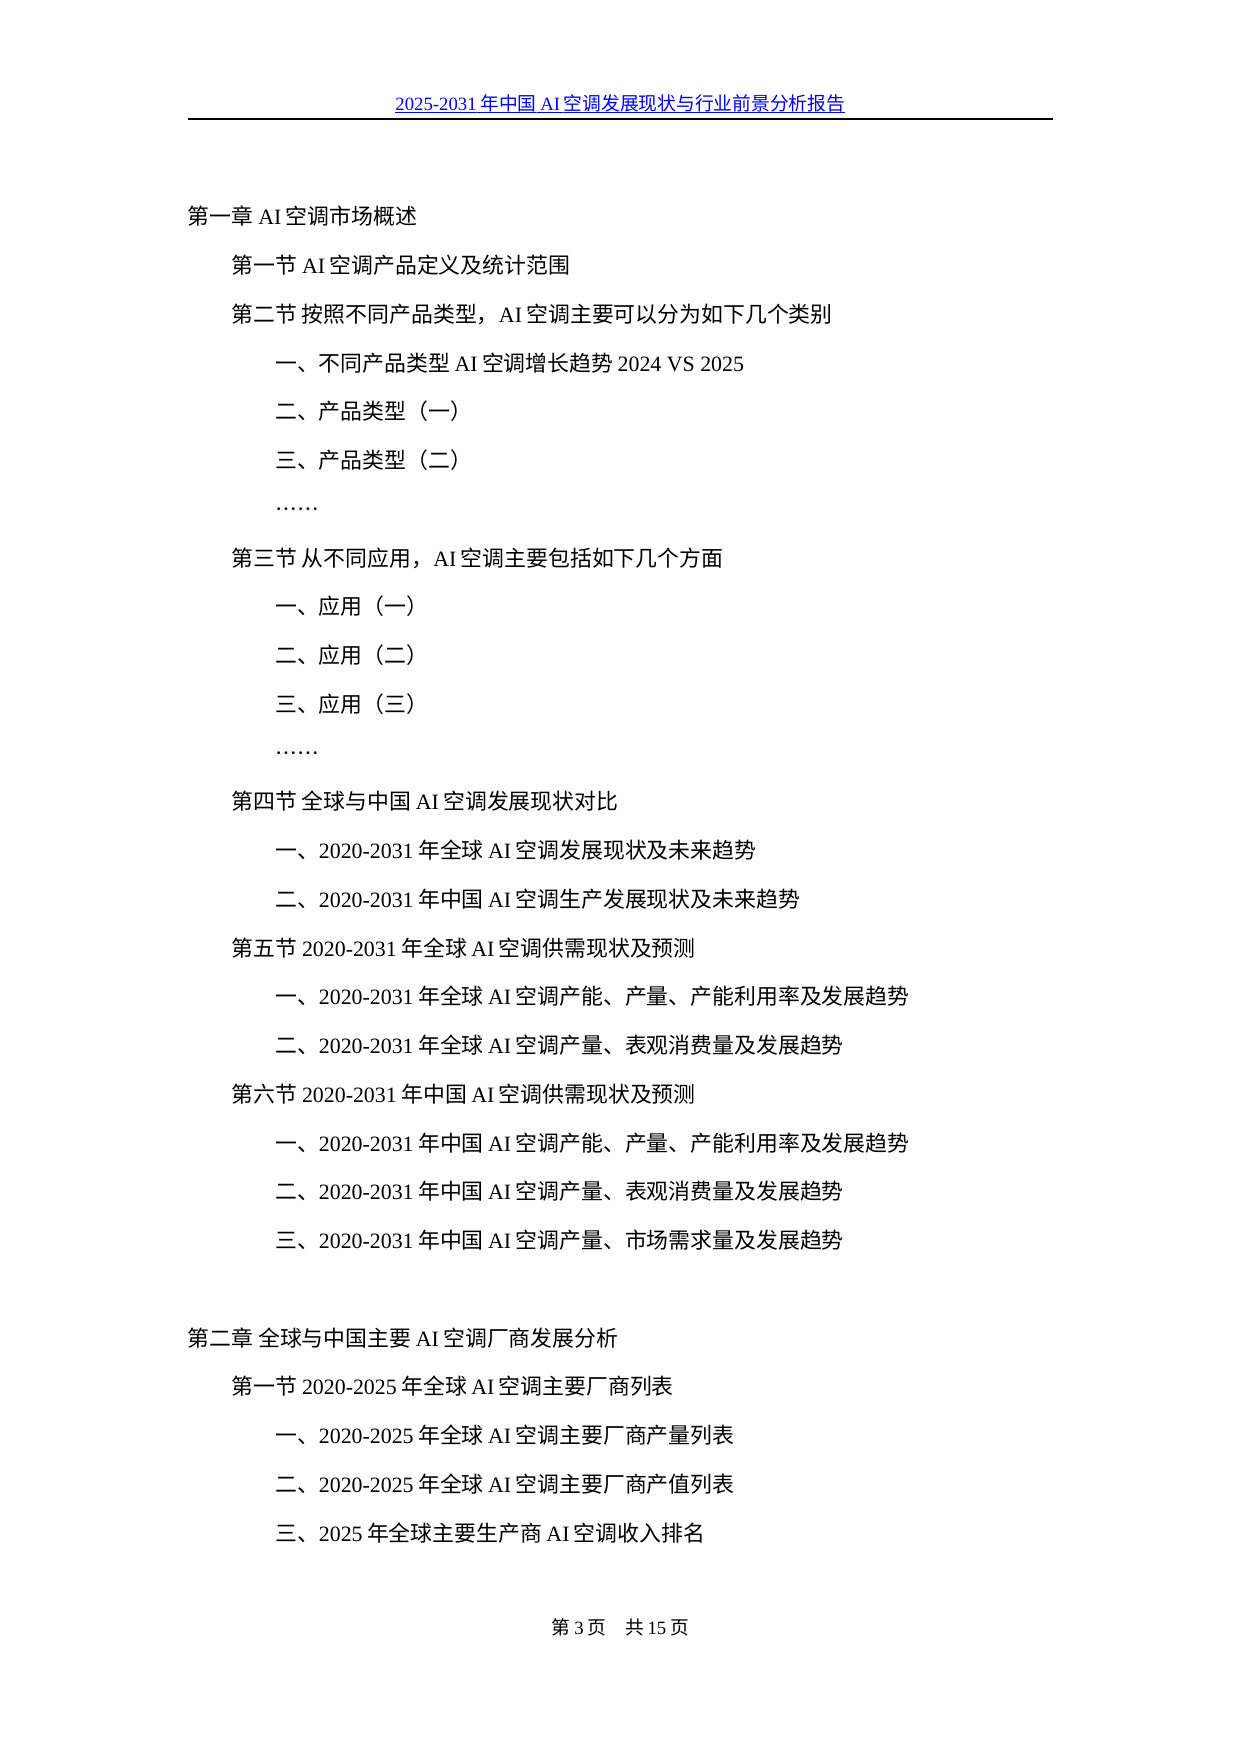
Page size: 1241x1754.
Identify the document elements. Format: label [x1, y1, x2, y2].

text [187, 150, 1053, 1548]
